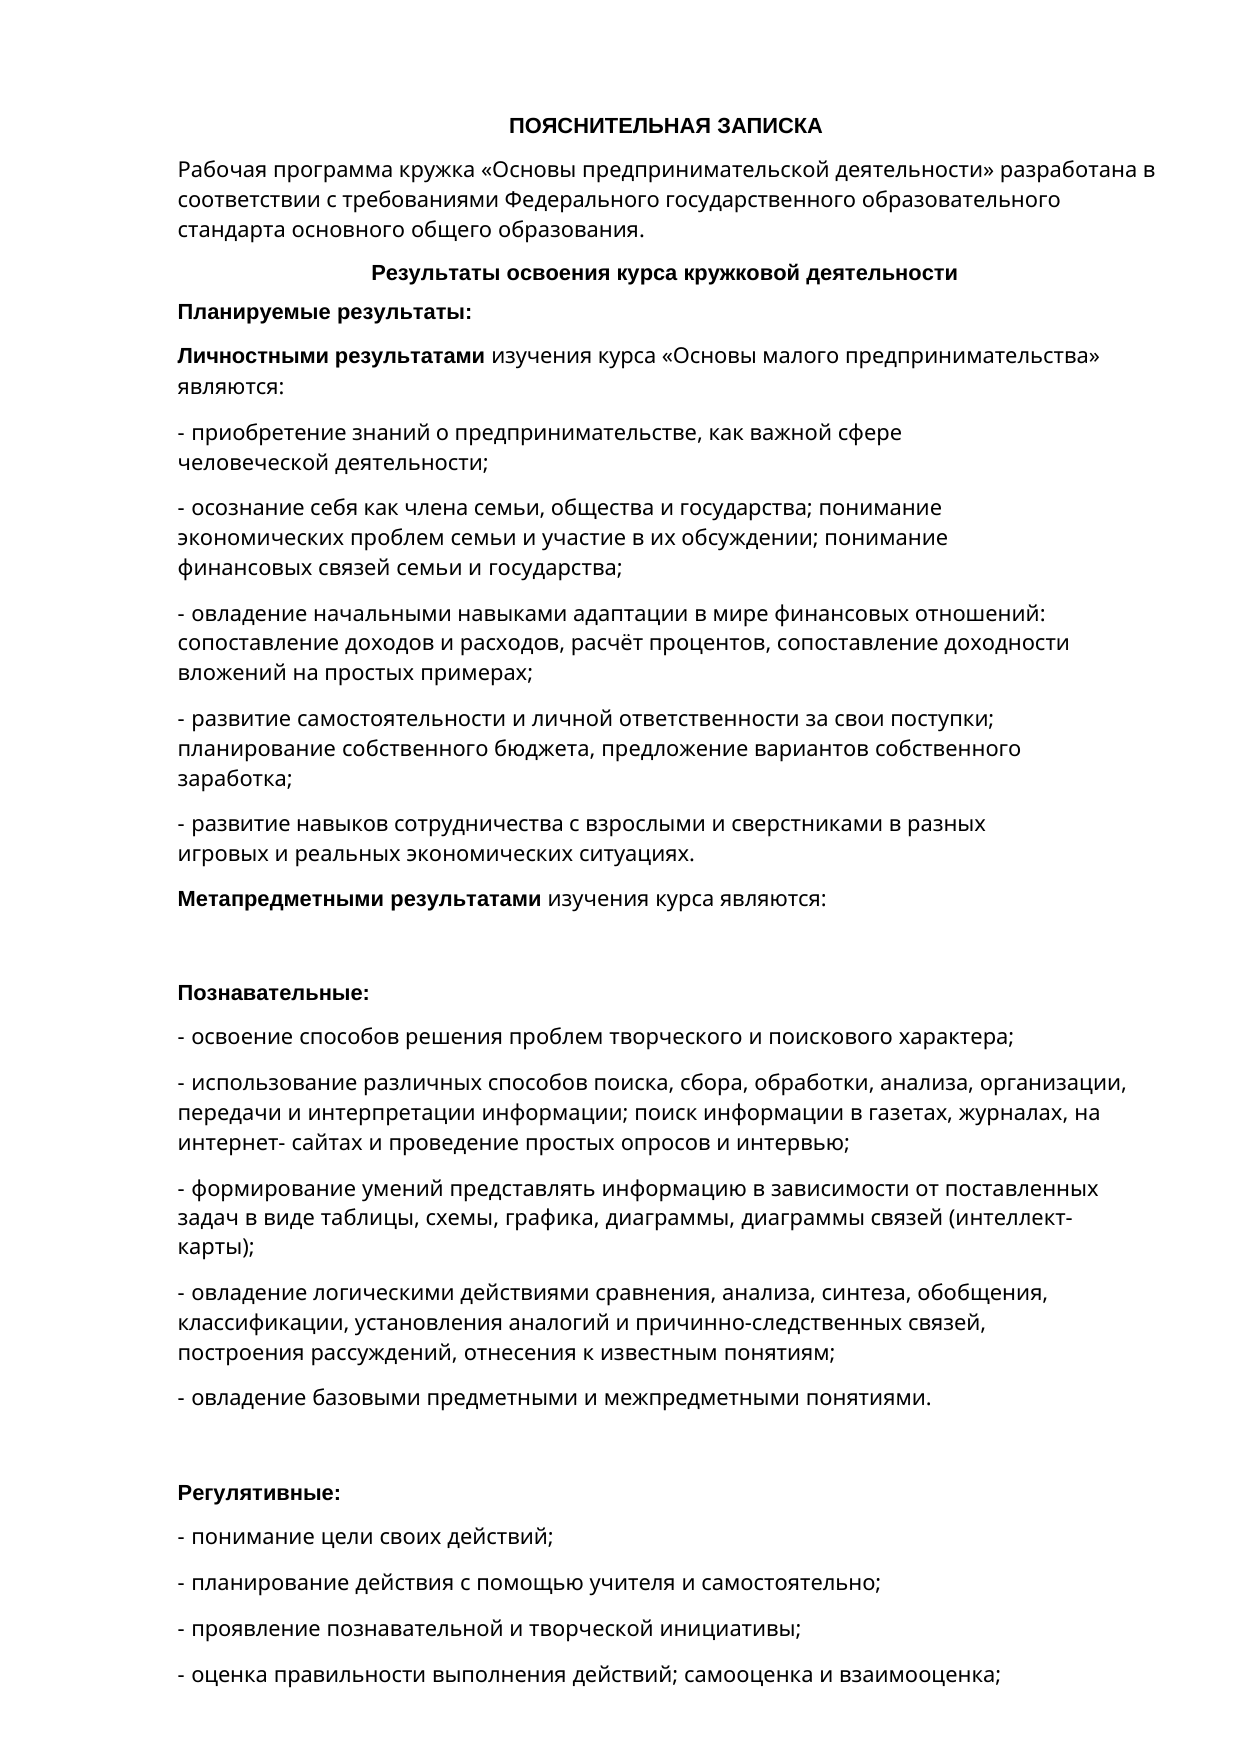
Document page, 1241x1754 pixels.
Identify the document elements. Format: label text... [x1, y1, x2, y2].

list развитие самостоятельности и личной ответственности за свои поступки; планирование собственного бюджета, предложение вариантов собственного заработка; [177, 703, 1099, 792]
subtitle Результаты освоения курса кружковой деятельности Планируемые результаты: [177, 259, 1106, 324]
list формирование умений представлять информацию в зависимости от поставленных задач в виде таблицы, схемы, графика, диаграммы, диаграммы связей (интеллект-карты); [177, 1173, 1129, 1261]
subtitle ПОЯСНИТЕЛЬНАЯ ЗАПИСКА [197, 113, 1134, 138]
text Личностными результатами изучения курса «Основы малого предпринимательства» являются: [177, 340, 1106, 400]
list овладение начальными навыками адаптации в мире финансовых отношений: сопоставление доходов и расходов, расчёт процентов, сопоставление доходности вложений на простых примерах; [177, 598, 1151, 687]
subtitle Познавательные: [177, 979, 1190, 1005]
text Метапредметными результатами изучения курса являются: [177, 883, 1190, 912]
list оценка правильности выполнения действий; самооценка и взаимооценка; [177, 1659, 1190, 1688]
subtitle Регулятивные: [177, 1480, 1190, 1505]
list осознание себя как члена семьи, общества и государства; понимание экономических проблем семьи и участие в их обсуждении; понимание финансовых связей семьи и государства; [177, 492, 1068, 582]
list овладение логическими действиями сравнения, анализа, синтеза, обобщения, классификации, установления аналогий и причинно-следственных связей, построения рассуждений, отнесения к известным понятиям; [177, 1277, 1068, 1367]
list использование различных способов поиска, сбора, обработки, анализа, организации, передачи и интерпретации информации; поиск информации в газетах, журналах, на интернет- сайтах и проведение простых опросов и интервью; [177, 1067, 1150, 1157]
list планирование действия с помощью учителя и самостоятельно; [177, 1567, 1190, 1597]
text Рабочая программа кружка «Основы предпринимательской деятельности» разработана в соответствии с требованиями Федерального государственного образовательного стандарта основного общего образования. [177, 154, 1172, 244]
list развитие навыков сотрудничества с взрослыми и сверстниками в разных игровых и реальных экономических ситуациях. [177, 808, 1051, 868]
list понимание цели своих действий; [177, 1521, 1190, 1551]
list приобретение знаний о предпринимательстве, как важной сфере человеческой деятельности; [177, 417, 1010, 477]
list овладение базовыми предметными и межпредметными понятиями. [177, 1382, 1190, 1412]
list освоение способов решения проблем творческого и поискового характера; [177, 1021, 1190, 1051]
list проявление познавательной и творческой инициативы; [177, 1613, 1190, 1643]
